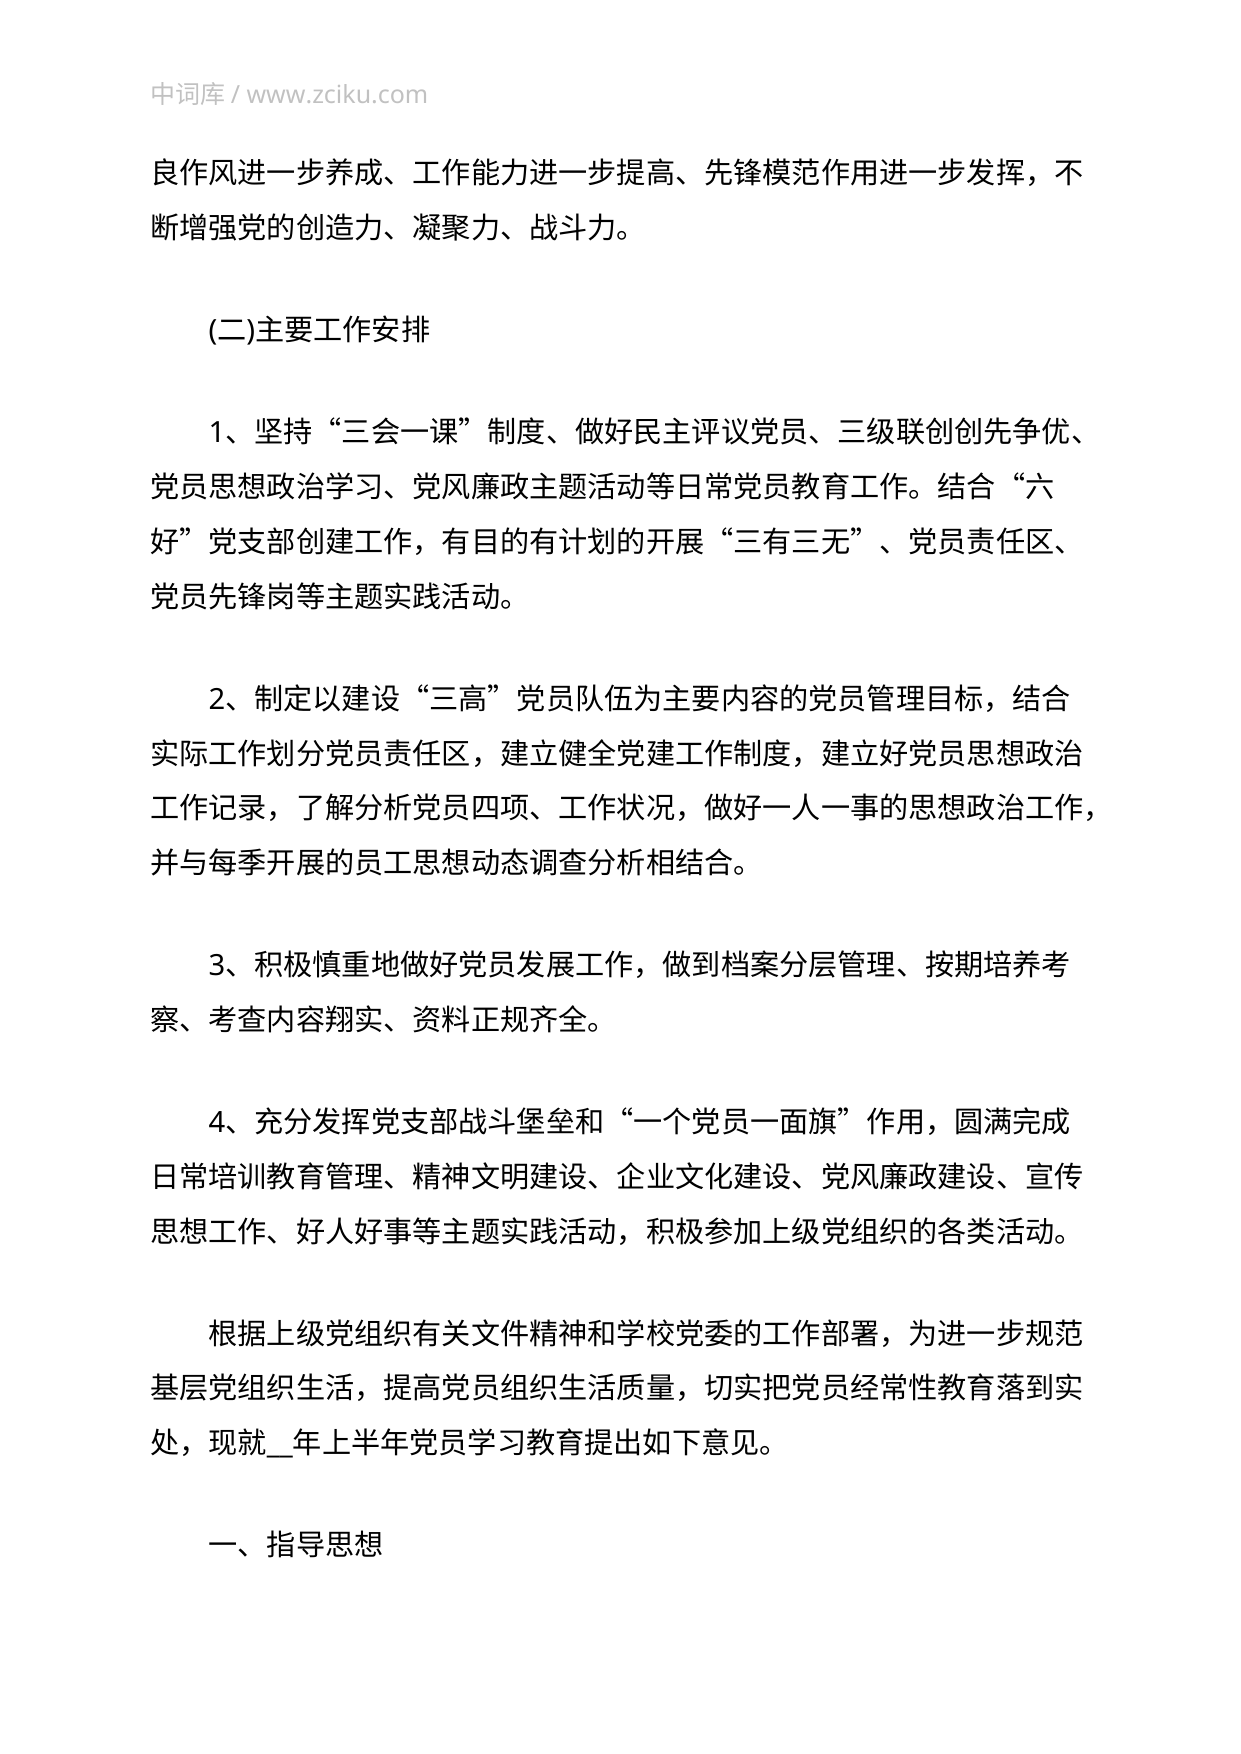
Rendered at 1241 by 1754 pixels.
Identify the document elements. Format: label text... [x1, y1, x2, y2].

text 4、充分发挥党支部战斗堡垒和“一个党员一面旗”作用，圆满完成日常培训教育管理、精神文明建设、企业文化建设、党风廉政建设、宣传思想工作、好人好事等主题实践活动，积极参加上级党组织的各类活动。 [150, 1098, 1090, 1251]
text 根据上级党组织有关文件精神和学校党委的工作部署，为进一步规范基层党组织生活，提高党员组织生活质量，切实把党员经常性教育落到实处，现就__年上半年党员学习教育提出如下意见。 [150, 1310, 1090, 1462]
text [150, 150, 1090, 247]
text (二)主要工作安排 [150, 307, 1090, 349]
text 一、指导思想 [150, 1522, 1090, 1564]
text 1、坚持“三会一课”制度、做好民主评议党员、三级联创创先争优、党员思想政治学习、党风廉政主题活动等日常党员教育工作。结合“六好”党支部创建工作，有目的有计划的开展“三有三无”、党员责任区、党员先锋岗等主题实践活动。 [150, 409, 1090, 616]
text 3、积极慎重地做好党员发展工作，做到档案分层管理、按期培养考察、考查内容翔实、资料正规齐全。 [150, 942, 1090, 1039]
text 2、制定以建设“三高”党员队伍为主要内容的党员管理目标，结合实际工作划分党员责任区，建立健全党建工作制度，建立好党员思想政治工作记录，了解分析党员四项、工作状况，做好一人一事的思想政治工作，并与每季开展的员工思想动态调查分析相结合。 [150, 675, 1090, 882]
